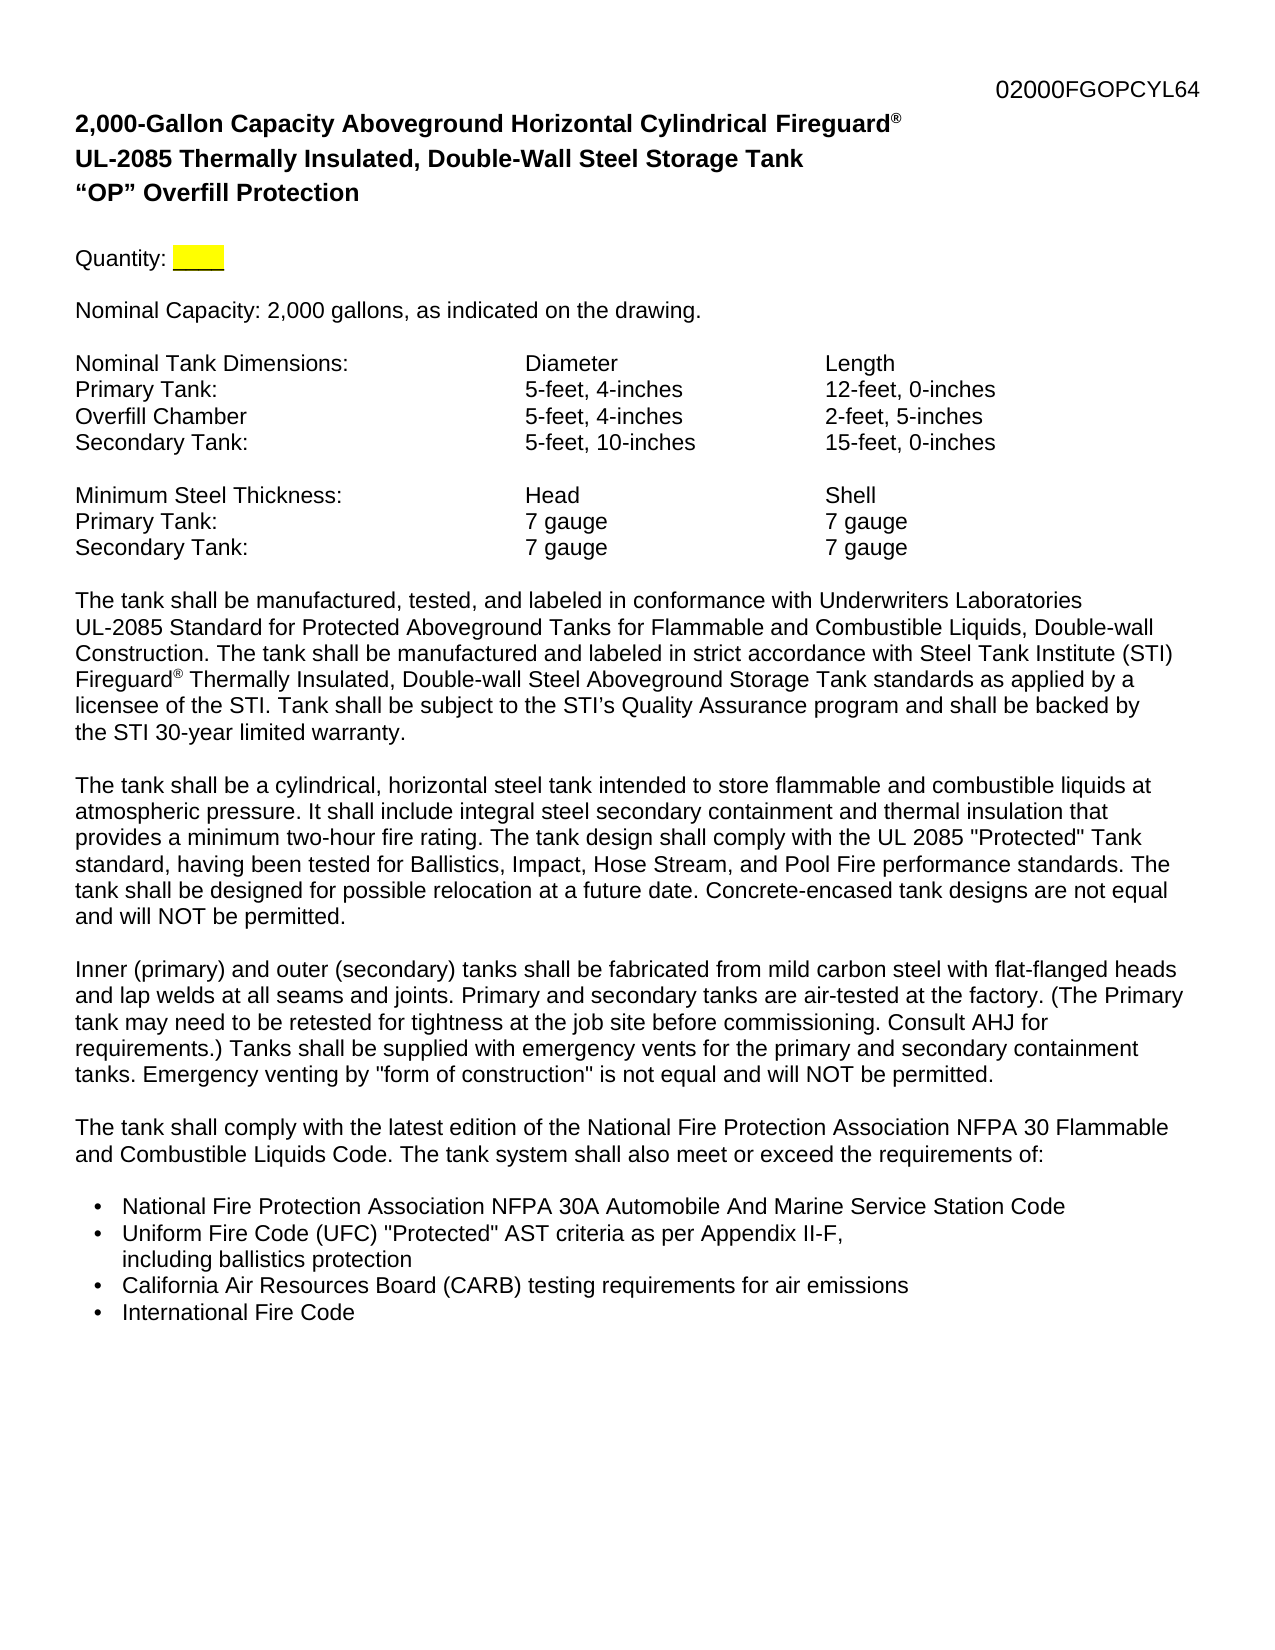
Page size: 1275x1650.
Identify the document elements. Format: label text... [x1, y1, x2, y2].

text UL-2085 Standard for Protected Aboveground Tanks for Flammable and Combustible Liquids, Double-wall Construction. The tank shall be manufactured and labeled in strict accordance with Steel Tank Institute (STI) Fireguard® Thermally Insulated, Double-wall Steel Aboveground Storage Tank standards as applied by a licensee of the STI. Tank shall be subject to the STI’s Quality Assurance program and shall be backed by [75, 613, 1200, 719]
text Primary Tank: 5-feet, 4-inches 12-feet, 0-inches [75, 376, 1200, 403]
text Quantity: ____ [75, 244, 1200, 271]
text “OP” Overfill Protection [75, 178, 1200, 207]
text The tank shall be a cylindrical, horizontal steel tank intended to store flammable and combustible liquids at atmospheric pressure. It shall include integral steel secondary containment and thermal insulation that provides a minimum two-hour fire rating. The tank design shall comply with the UL 2085 "Protected" Tank standard, having been tested for Ballistics, Impact, Hose Stream, and Pool Fire performance standards. The tank shall be designed for possible relocation at a future date. Concrete-encased tank designs are not equal and will NOT be permitted. [75, 772, 1200, 930]
text • California Air Resources Board (CARB) testing requirements for air emissions [75, 1272, 1200, 1299]
text • International Fire Code [75, 1299, 1200, 1325]
text Primary Tank: 7 gauge 7 gauge [75, 508, 1200, 534]
text The tank shall comply with the latest edition of the National Fire Protection Association NFPA 30 Flammable and Combustible Liquids Code. The tank system shall also meet or exceed the requirements of: [75, 1114, 1200, 1167]
text • National Fire Protection Association NFPA 30A Automobile And Marine Service Station Code [75, 1193, 1200, 1219]
text 2,000-Gallon Capacity Aboveground Horizontal Cylindrical Fireguard® [75, 109, 1200, 138]
text the STI 30-year limited warranty. [75, 719, 1200, 745]
text Nominal Tank Dimensions: Diameter Length [75, 350, 1200, 376]
text 02000FGOPCYL64 [75, 75, 1200, 104]
text Minimum Steel Thickness: Head Shell [75, 482, 1200, 508]
text Overfill Chamber 5-feet, 4-inches 2-feet, 5-inches [75, 403, 1200, 429]
text Nominal Capacity: 2,000 gallons, as indicated on the drawing. [75, 297, 1200, 323]
text The tank shall be manufactured, tested, and labeled in conformance with Underwriters Laboratories [75, 587, 1200, 613]
text Inner (primary) and outer (secondary) tanks shall be fabricated from mild carbon steel with flat-flanged heads and lap welds at all seams and joints. Primary and secondary tanks are air-tested at the factory. (The Primary tank may need to be retested for tightness at the job site before commissioning. Consult AHJ for requirements.) Tanks shall be supplied with emergency vents for the primary and secondary containment tanks. Emergency venting by "form of construction" is not equal and will NOT be permitted. [75, 956, 1200, 1088]
text • Uniform Fire Code (UFC) "Protected" AST criteria as per Appendix II-F, [75, 1219, 1200, 1246]
text UL-2085 Thermally Insulated, Double-Wall Steel Storage Tank [75, 144, 1200, 173]
text including ballistics protection [75, 1246, 1200, 1272]
text Secondary Tank: 5-feet, 10-inches 15-feet, 0-inches [75, 429, 1200, 455]
text Secondary Tank: 7 gauge 7 gauge [75, 534, 1200, 561]
